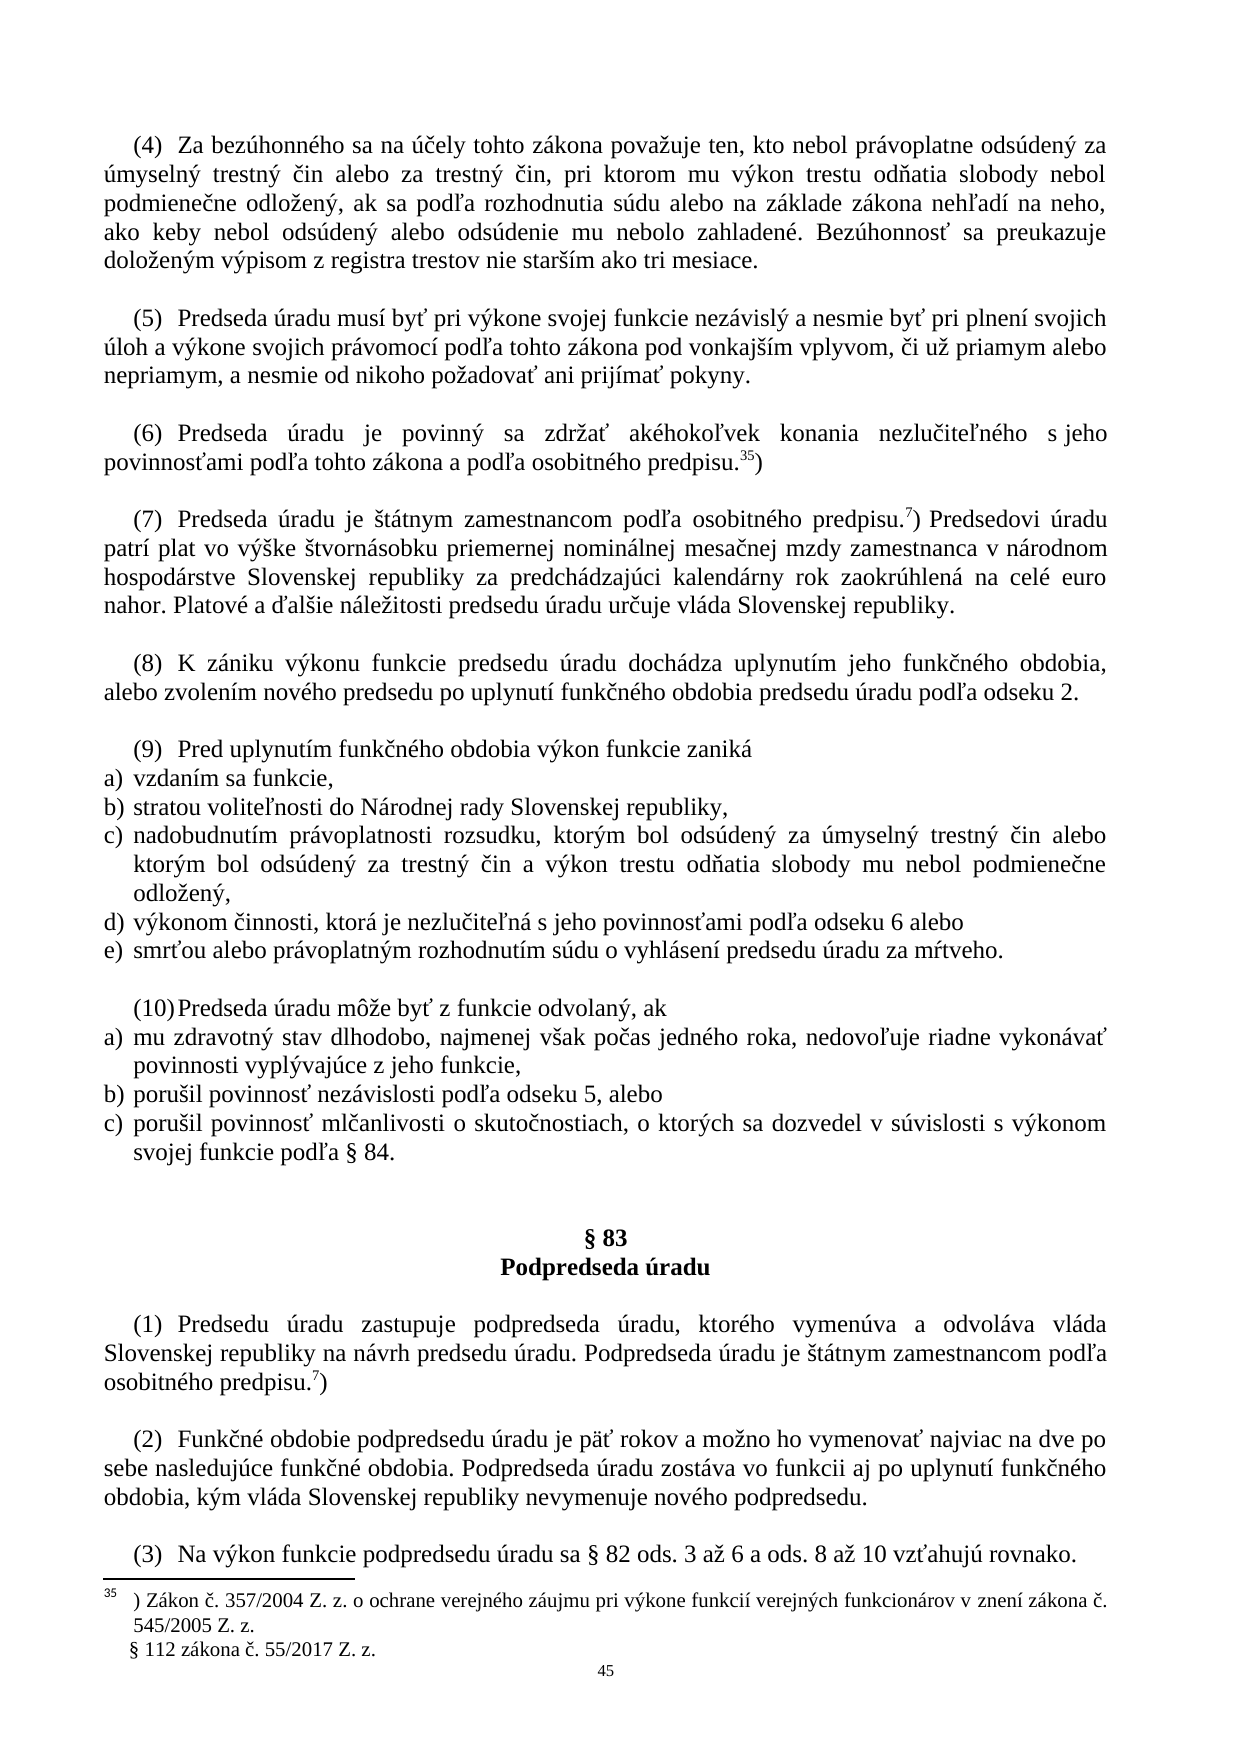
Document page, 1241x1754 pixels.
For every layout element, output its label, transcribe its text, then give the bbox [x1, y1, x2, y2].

list porušil povinnosť nezávislosti podľa odseku 5, alebo [103, 1079, 1107, 1108]
list vzdaním sa funkcie, [103, 763, 1107, 792]
list porušil povinnosť mlčanlivosti o skutočnostiach, o ktorých sa dozvedel v súvislosti s výkonom svojej funkcie podľa § 84. [103, 1108, 1107, 1166]
list Predseda úradu musí byť pri výkone svojej funkcie nezávislý a nesmie byť pri plnení svojich úloh a výkone svojich právomocí podľa tohto zákona pod vonkajším vplyvom, či už priamym alebo nepriamym, a nesmie od nikoho požadovať ani prijímať pokyny. [103, 303, 1107, 389]
list K zániku výkonu funkcie predsedu úradu dochádza uplynutím jeho funkčného obdobia, alebo zvolením nového predsedu po uplynutí funkčného obdobia predsedu úradu podľa odseku 2. [103, 648, 1107, 706]
list Na výkon funkcie podpredsedu úradu sa § 82 ods. 3 až 6 a ods. 8 až 10 vzťahujú rovnako. [103, 1539, 1107, 1568]
list mu zdravotný stav dlhodobo, najmenej však počas jedného roka, nedovoľuje riadne vykonávať povinnosti vyplývajúce z jeho funkcie, [103, 1022, 1107, 1079]
list Funkčné obdobie podpredsedu úradu je päť rokov a možno ho vymenovať najviac na dve po sebe nasledujúce funkčné obdobia. Podpredseda úradu zostáva vo funkcii aj po uplynutí funkčného obdobia, kým vláda Slovenskej republiky nevymenuje nového podpredsedu. [103, 1424, 1107, 1511]
list Predseda úradu je štátnym zamestnancom podľa osobitného predpisu.7) Predsedovi úradu patrí plat vo výške štvornásobku priemernej nominálnej mesačnej mzdy zamestnanca v národnom hospodárstve Slovenskej republiky za predchádzajúci kalendárny rok zaokrúhlená na celé euro nahor. Platové a ďalšie náležitosti predsedu úradu určuje vláda Slovenskej republiky. [103, 504, 1107, 619]
list stratou voliteľnosti do Národnej rady Slovenskej republiky, [103, 792, 1107, 821]
list Predseda úradu je povinný sa zdržať akéhokoľvek konania nezlučiteľného s jeho povinnosťami podľa tohto zákona a podľa osobitného predpisu.) [103, 418, 1107, 476]
list výkonom činnosti, ktorá je nezlučiteľná s jeho povinnosťami podľa odseku 6 alebo [103, 907, 1107, 936]
list Za bezúhonného sa na účely tohto zákona považuje ten, kto nebol právoplatne odsúdený za úmyselný trestný čin alebo za trestný čin, pri ktorom mu výkon trestu odňatia slobody nebol podmienečne odložený, ak sa podľa rozhodnutia súdu alebo na základe zákona nehľadí na neho, ako keby nebol odsúdený alebo odsúdenie mu nebolo zahladené. Bezúhonnosť sa preukazuje doloženým výpisom z registra trestov nie starším ako tri mesiace. [103, 131, 1107, 274]
list smrťou alebo právoplatným rozhodnutím súdu o vyhlásení predsedu úradu za mŕtveho. [103, 936, 1107, 964]
list Pred uplynutím funkčného obdobia výkon funkcie zaniká [103, 734, 1107, 763]
list Predseda úradu môže byť z funkcie odvolaný, ak [103, 993, 1107, 1022]
subtitle Podpredseda úradu [103, 1252, 1107, 1281]
list Predsedu úradu zastupuje podpredseda úradu, ktorého vymenúva a odvoláva vláda Slovenskej republiky na návrh predsedu úradu. Podpredseda úradu je štátnym zamestnancom podľa osobitného predpisu.7) [103, 1309, 1107, 1396]
list nadobudnutím právoplatnosti rozsudku, ktorým bol odsúdený za úmyselný trestný čin alebo ktorým bol odsúdený za trestný čin a výkon trestu odňatia slobody mu nebol podmienečne odložený, [103, 821, 1107, 907]
